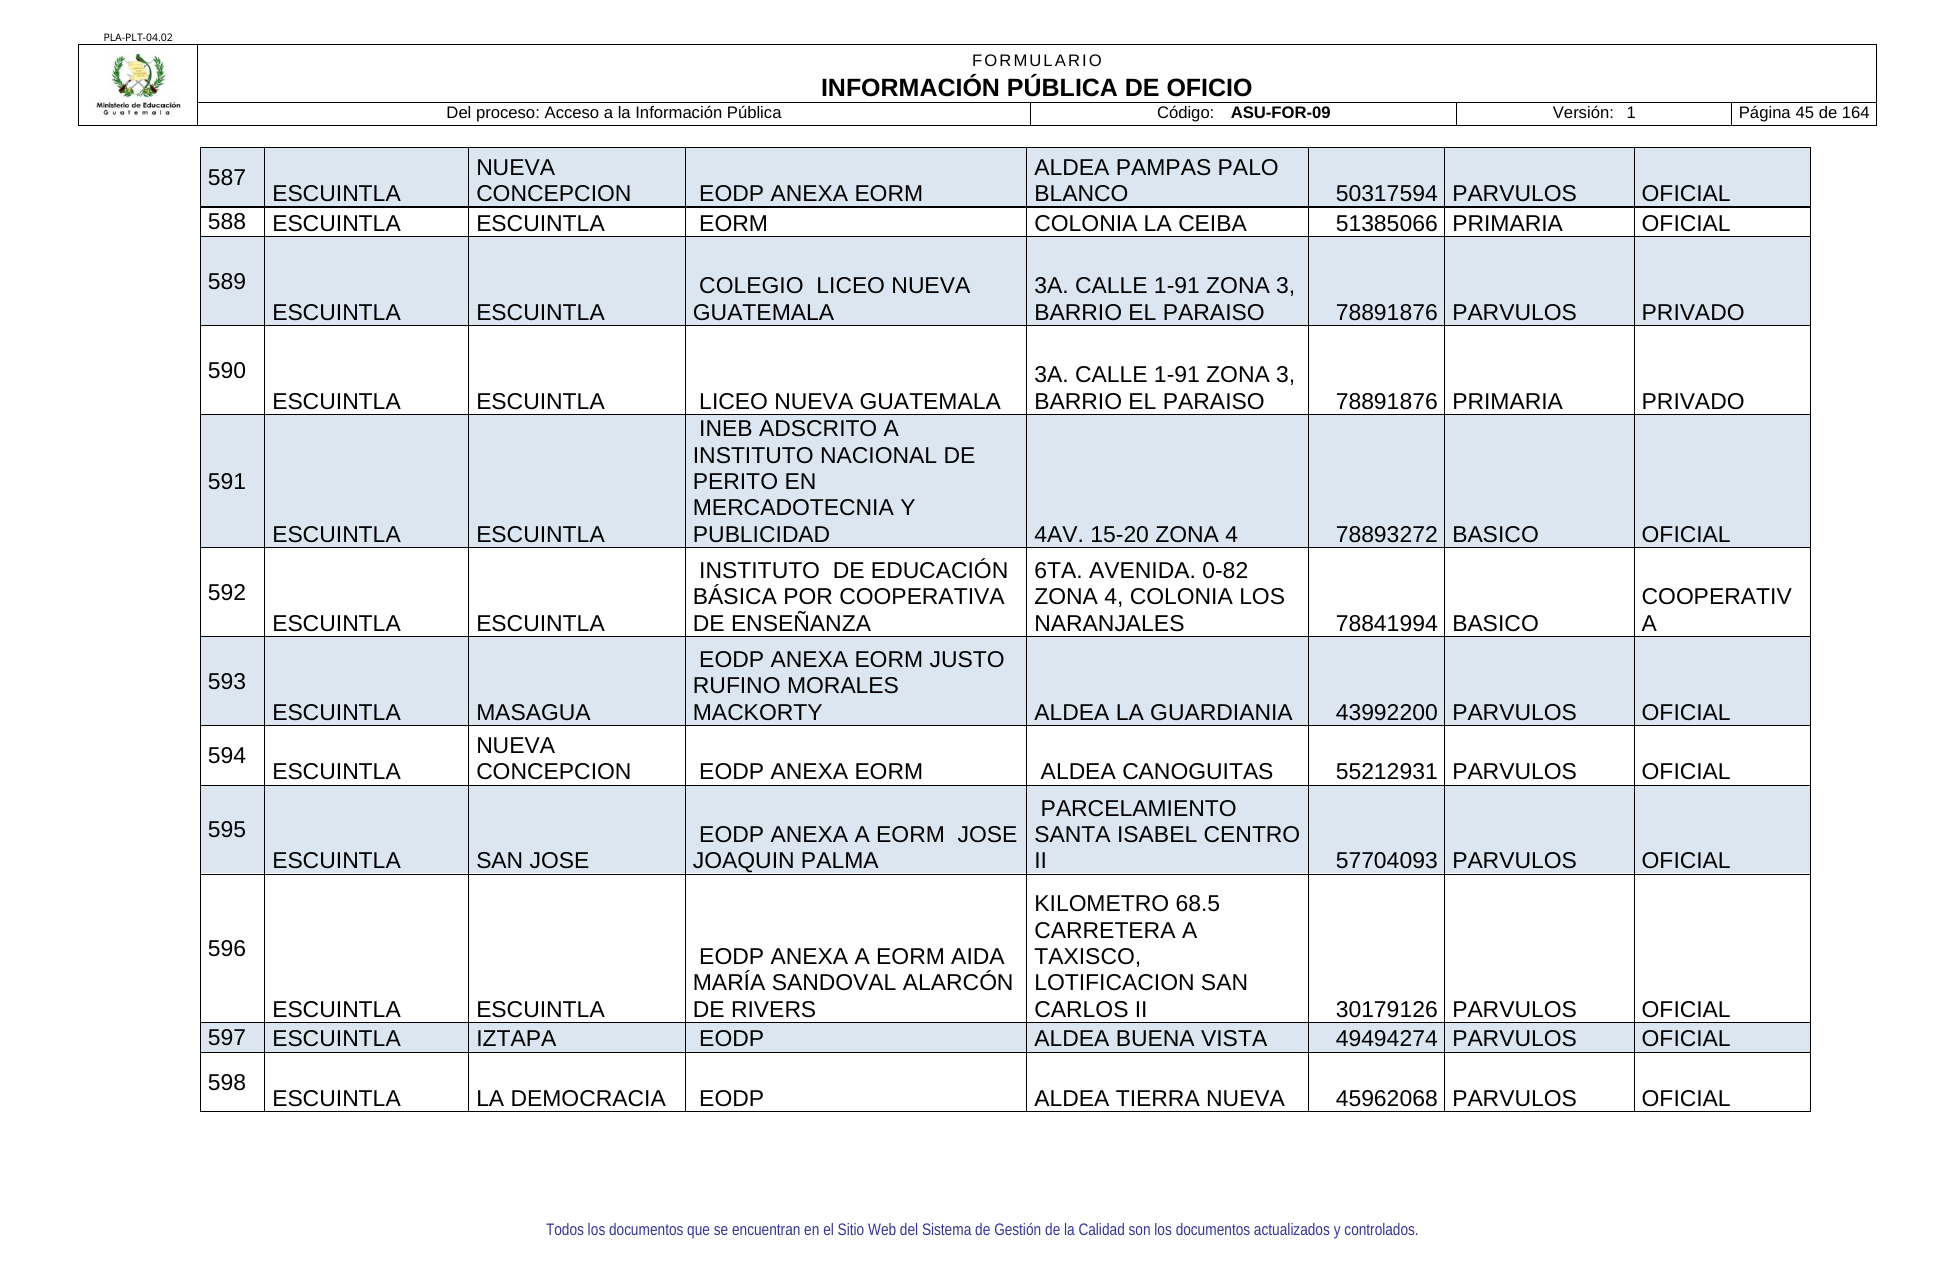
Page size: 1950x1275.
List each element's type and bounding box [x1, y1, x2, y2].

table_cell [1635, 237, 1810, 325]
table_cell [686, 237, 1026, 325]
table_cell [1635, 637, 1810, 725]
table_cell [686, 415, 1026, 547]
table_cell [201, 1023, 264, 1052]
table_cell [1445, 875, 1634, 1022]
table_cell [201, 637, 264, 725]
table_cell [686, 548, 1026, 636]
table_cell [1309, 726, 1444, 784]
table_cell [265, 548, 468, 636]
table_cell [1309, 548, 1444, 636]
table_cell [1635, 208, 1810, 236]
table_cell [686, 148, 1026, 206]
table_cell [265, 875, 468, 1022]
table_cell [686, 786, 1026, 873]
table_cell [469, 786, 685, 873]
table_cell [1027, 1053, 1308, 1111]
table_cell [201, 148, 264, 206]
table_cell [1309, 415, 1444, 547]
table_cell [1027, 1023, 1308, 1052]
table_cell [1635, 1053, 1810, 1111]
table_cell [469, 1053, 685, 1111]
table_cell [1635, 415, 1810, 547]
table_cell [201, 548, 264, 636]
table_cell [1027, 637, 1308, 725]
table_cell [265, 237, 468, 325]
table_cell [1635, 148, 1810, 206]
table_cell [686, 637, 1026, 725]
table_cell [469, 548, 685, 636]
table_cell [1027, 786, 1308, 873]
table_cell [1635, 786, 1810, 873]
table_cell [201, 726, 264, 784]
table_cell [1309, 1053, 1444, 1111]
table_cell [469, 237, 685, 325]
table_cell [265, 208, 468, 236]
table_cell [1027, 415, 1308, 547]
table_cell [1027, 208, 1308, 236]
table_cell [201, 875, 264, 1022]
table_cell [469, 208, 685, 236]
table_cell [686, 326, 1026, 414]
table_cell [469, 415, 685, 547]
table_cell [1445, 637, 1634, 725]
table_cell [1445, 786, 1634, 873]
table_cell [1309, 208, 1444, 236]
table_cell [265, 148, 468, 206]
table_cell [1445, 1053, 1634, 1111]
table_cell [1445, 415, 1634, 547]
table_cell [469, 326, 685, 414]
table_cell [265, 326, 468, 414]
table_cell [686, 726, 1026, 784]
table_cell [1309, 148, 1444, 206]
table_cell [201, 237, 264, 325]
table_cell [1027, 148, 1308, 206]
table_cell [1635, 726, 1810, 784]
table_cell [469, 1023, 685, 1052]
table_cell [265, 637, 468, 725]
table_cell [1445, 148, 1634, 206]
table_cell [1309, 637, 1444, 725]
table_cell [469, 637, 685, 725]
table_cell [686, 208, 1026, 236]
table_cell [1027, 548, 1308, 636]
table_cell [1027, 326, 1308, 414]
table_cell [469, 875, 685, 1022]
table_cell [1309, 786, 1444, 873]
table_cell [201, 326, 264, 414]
picture [95, 51, 181, 117]
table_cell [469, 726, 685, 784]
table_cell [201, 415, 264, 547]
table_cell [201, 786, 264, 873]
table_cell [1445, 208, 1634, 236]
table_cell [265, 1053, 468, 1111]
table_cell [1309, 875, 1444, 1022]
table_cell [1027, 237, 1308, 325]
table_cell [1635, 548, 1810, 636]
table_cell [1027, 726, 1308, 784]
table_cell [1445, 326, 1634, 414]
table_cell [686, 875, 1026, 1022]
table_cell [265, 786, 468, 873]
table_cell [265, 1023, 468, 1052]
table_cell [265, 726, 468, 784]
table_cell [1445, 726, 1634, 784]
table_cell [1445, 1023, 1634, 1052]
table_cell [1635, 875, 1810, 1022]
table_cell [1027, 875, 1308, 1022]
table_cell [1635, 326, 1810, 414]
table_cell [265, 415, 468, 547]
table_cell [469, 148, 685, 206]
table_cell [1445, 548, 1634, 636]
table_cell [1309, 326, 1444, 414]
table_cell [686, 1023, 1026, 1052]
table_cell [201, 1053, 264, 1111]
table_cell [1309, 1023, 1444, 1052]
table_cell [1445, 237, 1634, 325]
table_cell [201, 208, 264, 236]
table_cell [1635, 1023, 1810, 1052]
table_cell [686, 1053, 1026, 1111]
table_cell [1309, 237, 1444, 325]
